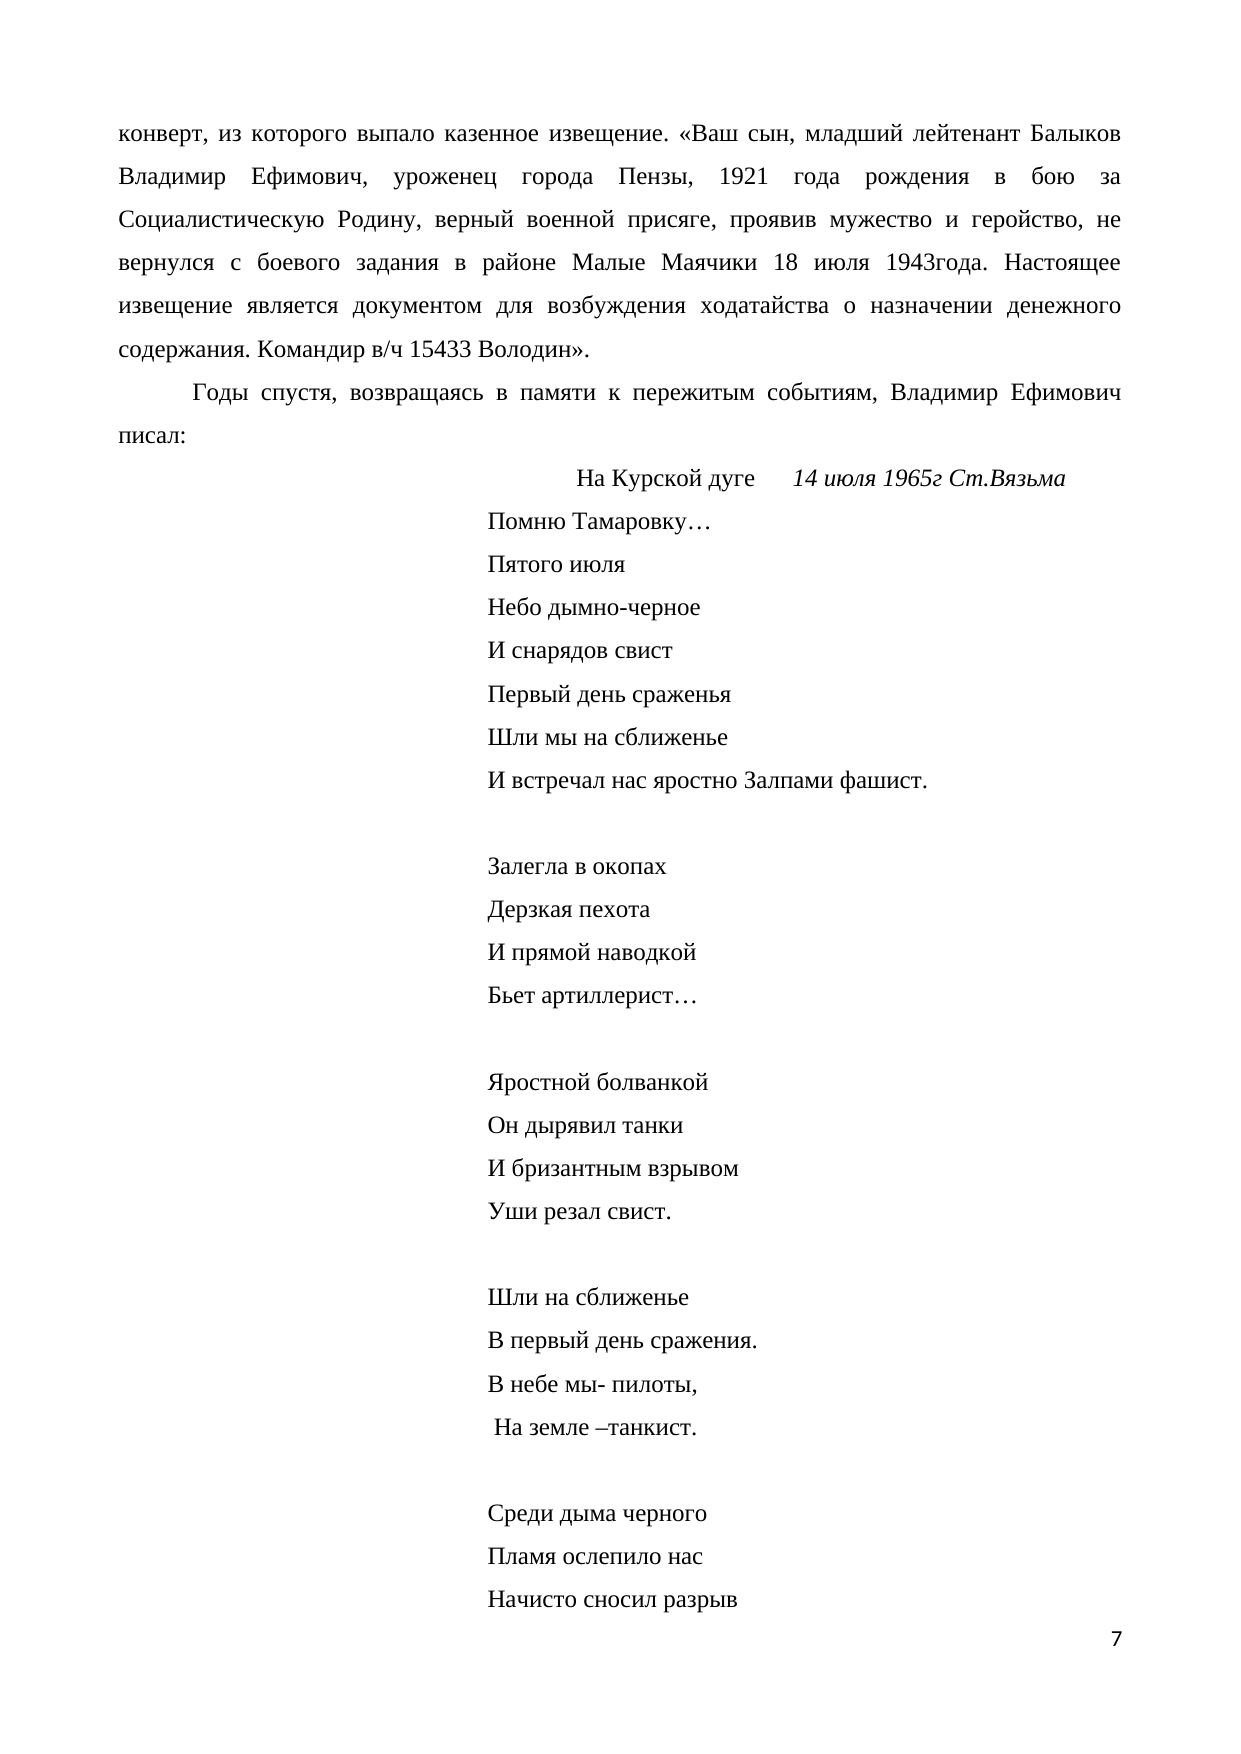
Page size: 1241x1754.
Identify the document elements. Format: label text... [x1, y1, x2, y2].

text Пятого июля [118, 549, 1122, 578]
text Среди дыма черного [118, 1498, 1122, 1527]
text И прямой наводкой [118, 937, 1122, 966]
text И снарядов свист [118, 636, 1122, 664]
text Бьет артиллерист… [118, 981, 1122, 1009]
text В небе мы- пилоты, [118, 1369, 1122, 1397]
text И встречал нас яростно Залпами фашист. [118, 765, 1122, 794]
text Первый день сраженья [118, 679, 1122, 707]
text В первый день сражения. [118, 1326, 1122, 1354]
text Яростной болванкой [118, 1067, 1122, 1096]
text Начисто сносил разрыв [118, 1584, 1122, 1613]
text И бризантным взрывом [118, 1153, 1122, 1182]
text Он дырявил танки [118, 1110, 1122, 1139]
text Помню Тамаровку… [118, 506, 1122, 535]
text Небо дымно-черное [118, 592, 1122, 621]
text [118, 118, 1122, 362]
text Шли на сближенье [118, 1282, 1122, 1311]
text Уши резал свист. [118, 1196, 1122, 1225]
text Годы спустя, возвращаясь в памяти к пережитым событиям, Владимир Ефимович писал: [118, 377, 1122, 449]
text Шли мы на сближенье [118, 722, 1122, 751]
text Дерзкая пехота [118, 894, 1122, 923]
text На земле –танкист. [118, 1412, 1122, 1441]
text На Курской дуге 14 июля 1965г Ст.Вязьма [118, 463, 1122, 492]
text Залегла в окопах [118, 851, 1122, 880]
text Пламя ослепило нас [118, 1541, 1122, 1570]
